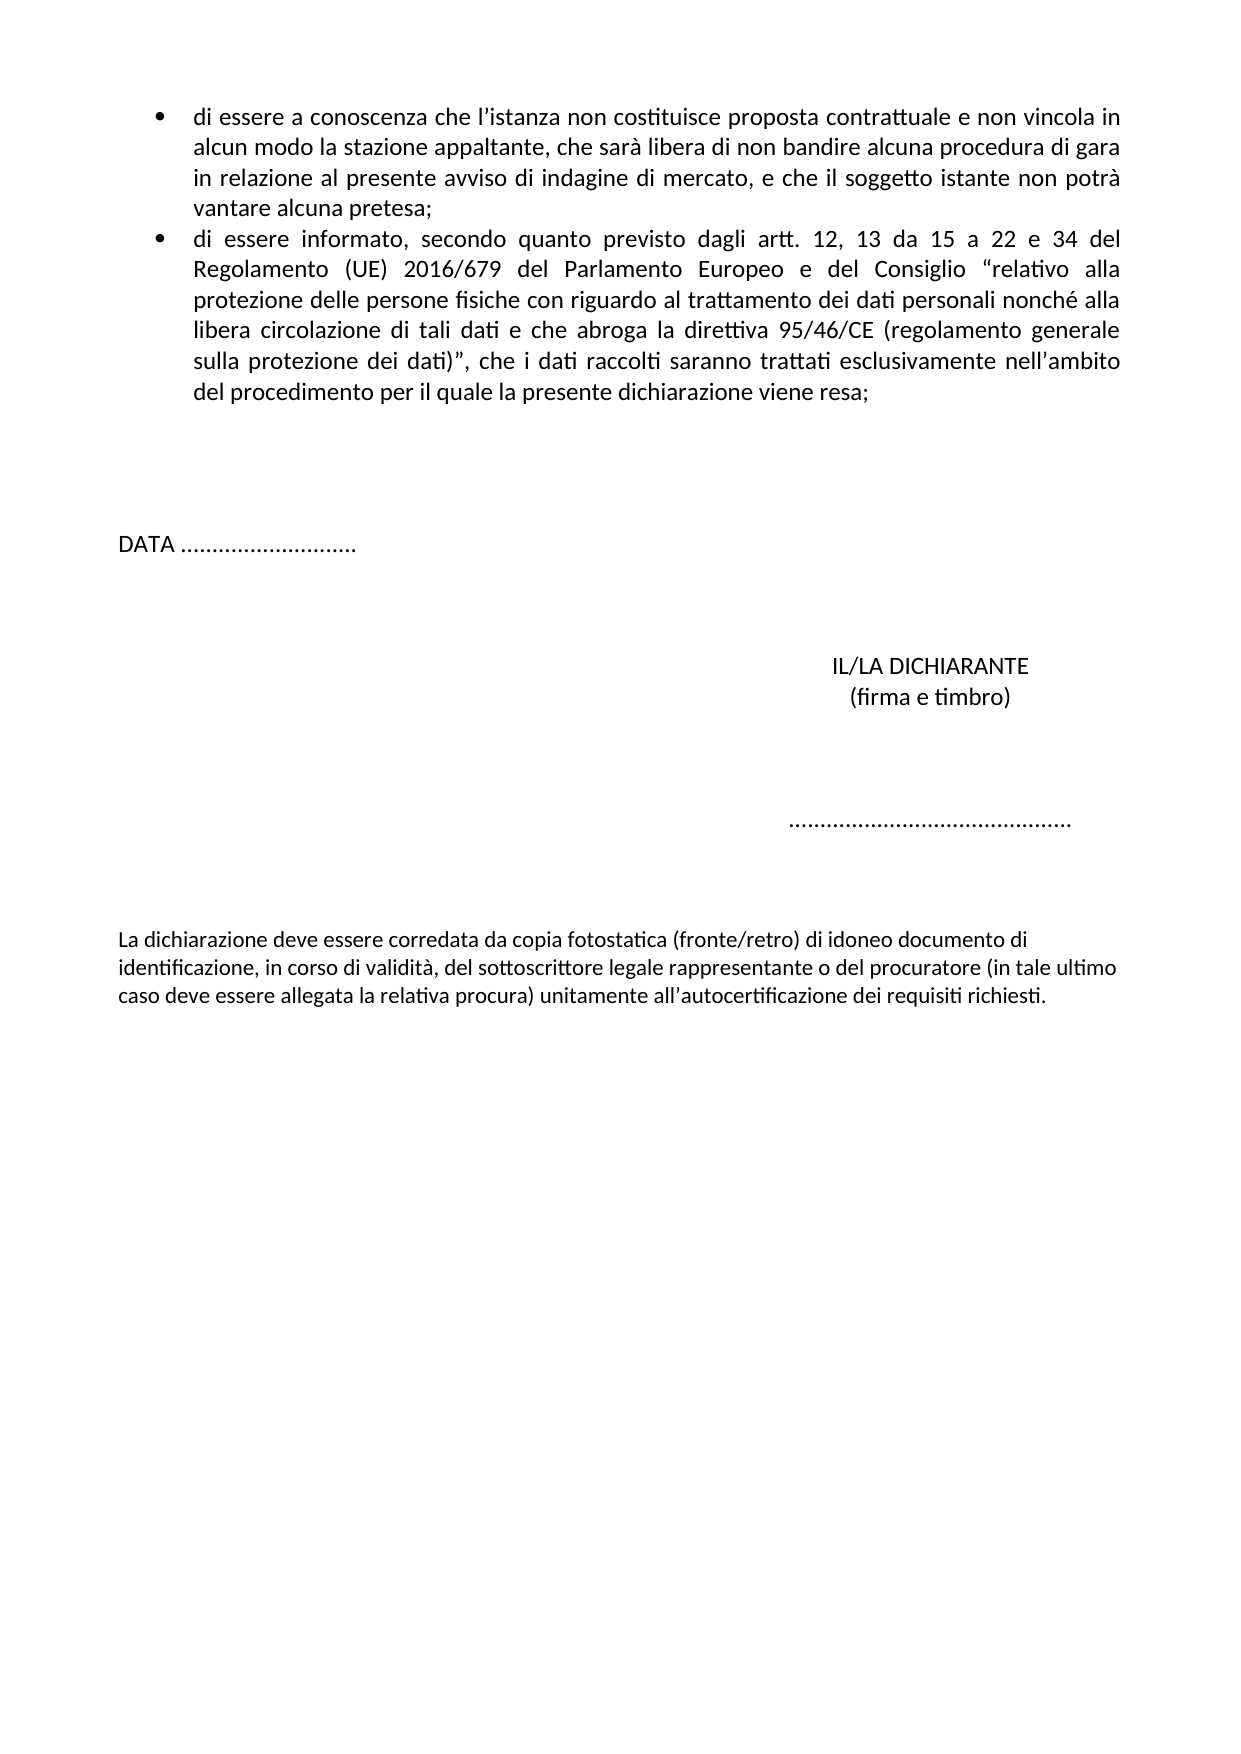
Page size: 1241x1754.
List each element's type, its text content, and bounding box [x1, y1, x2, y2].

text DATA ............................ [118, 528, 1122, 559]
text (firma e timbro) [738, 681, 1122, 711]
list di essere informato, secondo quanto previsto dagli artt. 12, 13 da 15 a 22 e 34 del Regolamento (UE) 2016/679 del Parlamento Europeo e del Consiglio “relativo alla protezione delle persone fisiche con riguardo al trattamento dei dati personali nonché alla libera circolazione di tali dati e che abroga la direttiva 95/46/CE (regolamento generale sulla protezione dei dati)”, che i dati raccolti saranno trattati esclusivamente nell’ambito del procedimento per il quale la presente dichiarazione viene resa; [156, 223, 1122, 406]
text ............................................. [738, 803, 1122, 833]
list di essere a conoscenza che l’istanza non costituisce proposta contrattuale e non vincola in alcun modo la stazione appaltante, che sarà libera di non bandire alcuna procedura di gara in relazione al presente avviso di indagine di mercato, e che il soggetto istante non potrà vantare alcuna pretesa; [156, 101, 1122, 223]
text La dichiarazione deve essere corredata da copia fotostatica (fronte/retro) di idoneo documento di identificazione, in corso di validità, del sottoscrittore legale rappresentante o del procuratore (in tale ultimo caso deve essere allegata la relativa procura) unitamente all’autocertificazione dei requisiti richiesti. [118, 925, 1122, 1009]
text IL/LA DICHIARANTE [738, 650, 1122, 681]
